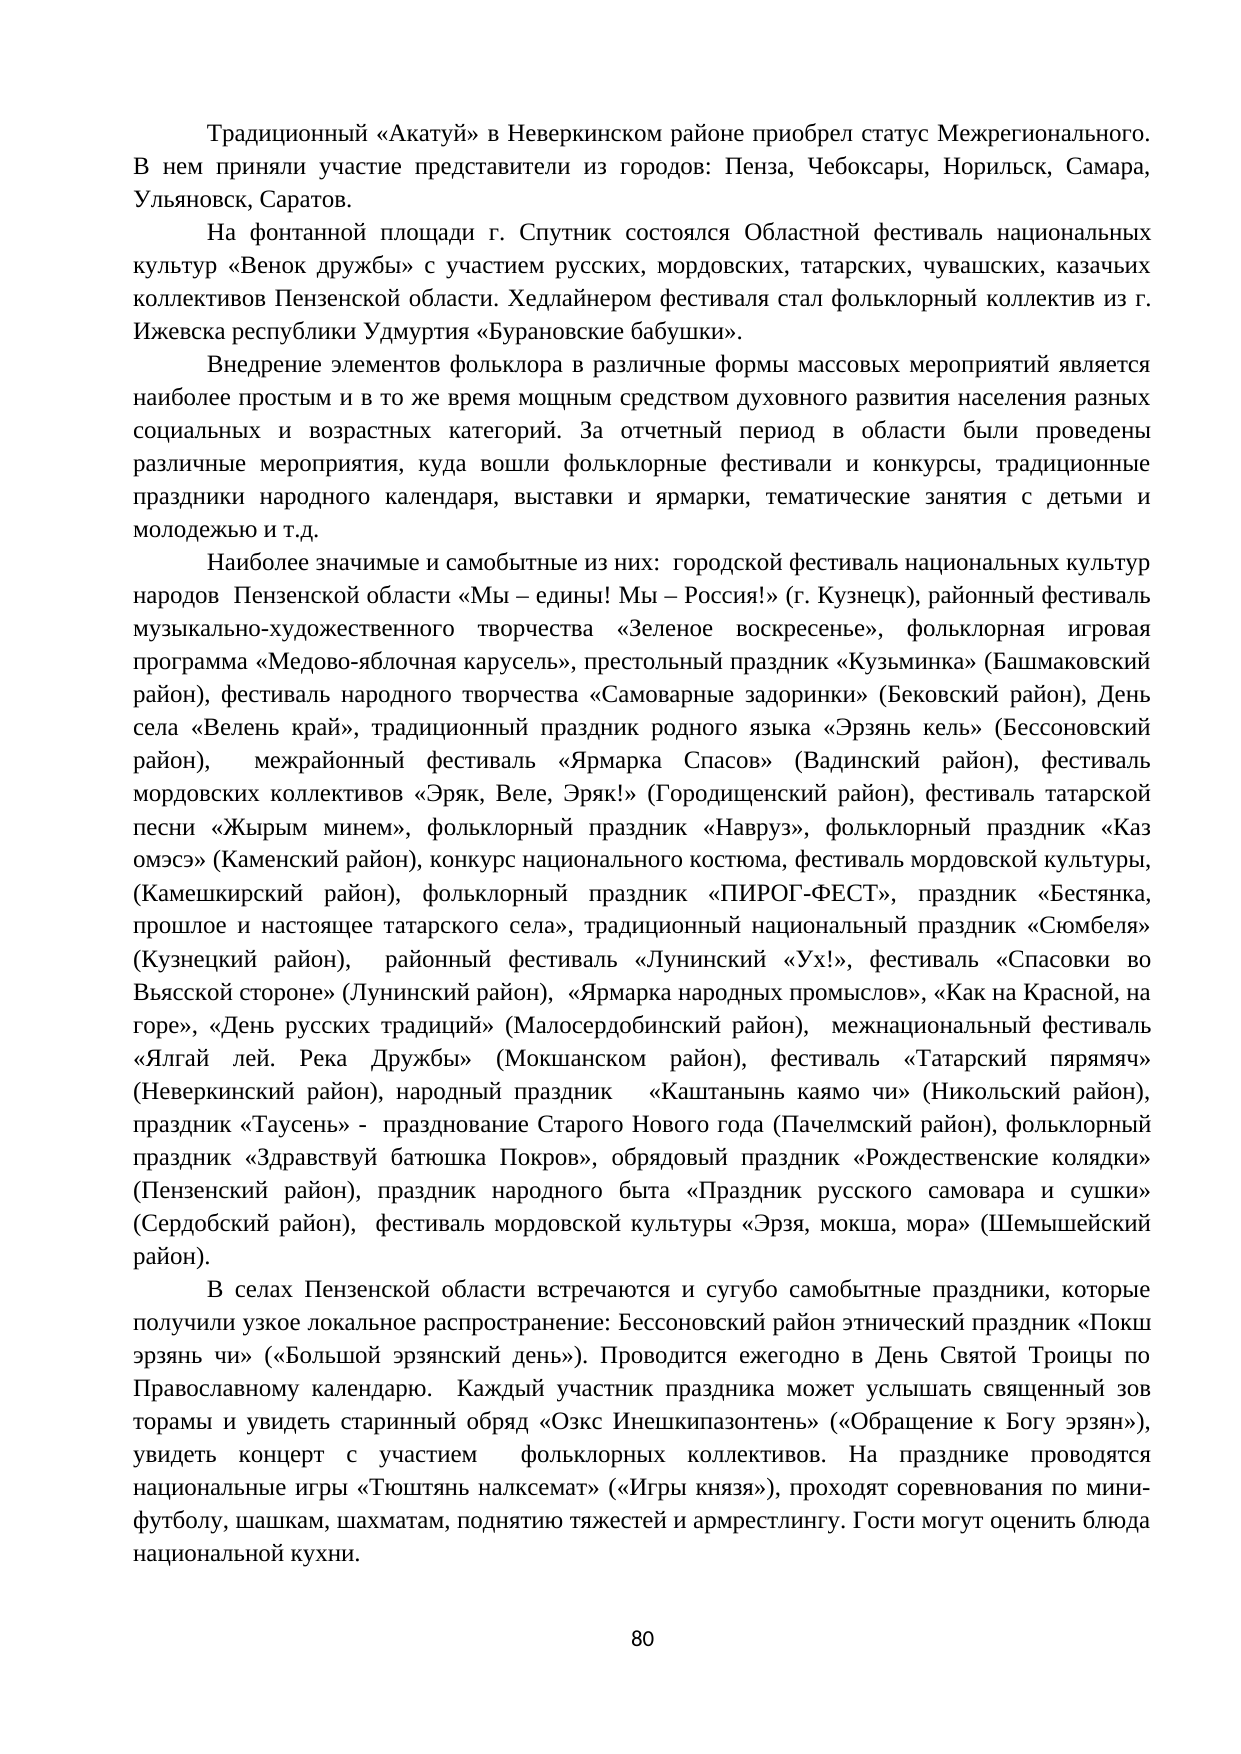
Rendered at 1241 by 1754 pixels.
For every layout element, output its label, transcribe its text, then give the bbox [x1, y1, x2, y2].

text Внедрение элементов фольклора в различные формы массовых мероприятий является наиболее простым и в то же время мощным средством духовного развития населения разных социальных и возрастных категорий. За отчетный период в области были проведены различные мероприятия, куда вошли фольклорные фестивали и конкурсы, традиционные праздники народного календаря, выставки и ярмарки, тематические занятия с детьми и молодежью и т.д. [133, 349, 1152, 543]
text Наиболее значимые и самобытные из них: городской фестиваль национальных культур народов Пензенской области «Мы – едины! Мы – Россия!» (г. Кузнецк), районный фестиваль музыкально-художественного творчества «Зеленое воскресенье», фольклорная игровая программа «Медово-яблочная карусель», престольный праздник «Кузьминка» (Башмаковский район), фестиваль народного творчества «Самоварные задоринки» (Бековский район), День села «Велень край», традиционный праздник родного языка «Эрзянь кель» (Бессоновский район), межрайонный фестиваль «Ярмарка Спасов» (Вадинский район), фестиваль мордовских коллективов «Эряк, Веле, Эряк!» (Городищенский район), фестиваль татарской песни «Жырым минем», фольклорный праздник «Навруз», фольклорный праздник «Каз омэсэ» (Каменский район), конкурс национального костюма, фестиваль мордовской культуры, (Камешкирский район), фольклорный праздник «ПИРОГ-ФЕСТ», праздник «Бестянка, прошлое и настоящее татарского села», традиционный национальный праздник «Сюмбеля» (Кузнецкий район), районный фестиваль «Лунинский «Ух!», фестиваль «Спасовки во Вьясской стороне» (Лунинский район), «Ярмарка народных промыслов», «Как на Красной, на горе», «День русских традиций» (Малосердобинский район), межнациональный фестиваль «Ялгай лей. Река Дружбы» (Мокшанском район), фестиваль «Татарский пярямяч» (Неверкинский район), народный праздник «Каштанынь каямо чи» (Никольский район), праздник «Таусень» - празднование Старого Нового года (Пачелмский район), фольклорный праздник «Здравствуй батюшка Покров», обрядовый праздник «Рождественские колядки» (Пензенский район), праздник народного быта «Праздник русского самовара и сушки» (Сердобский район), фестиваль мордовской культуры «Эрзя, мокша, мора» (Шемышейский район). [133, 547, 1152, 1269]
text В селах Пензенской области встречаются и сугубо самобытные праздники, которые получили узкое локальное распространение: Бессоновский район этнический праздник «Покш эрзянь чи» («Большой эрзянский день»). Проводится ежегодно в День Святой Троицы по Православному календарю. Каждый участник праздника может услышать священный зов торамы и увидеть старинный обряд «Озкс Инешкипазонтень» («Обращение к Богу эрзян»), увидеть концерт с участием фольклорных коллективов. На празднике проводятся национальные игры «Тюштянь налксемат» («Игры князя»), проходят соревнования по мини-футболу, шашкам, шахматам, поднятию тяжестей и армрестлингу. Гости могут оценить блюда национальной кухни. [133, 1274, 1152, 1567]
text На фонтанной площади г. Спутник состоялся Областной фестиваль национальных культур «Венок дружбы» с участием русских, мордовских, татарских, чувашских, казачьих коллективов Пензенской области. Хедлайнером фестиваля стал фольклорный коллектив из г. Ижевска республики Удмуртия «Бурановские бабушки». [133, 217, 1152, 345]
text Традиционный «Акатуй» в Неверкинском районе приобрел статус Межрегионального. В нем приняли участие представители из городов: Пенза, Чебоксары, Норильск, Самара, Ульяновск, Саратов. [133, 118, 1152, 213]
